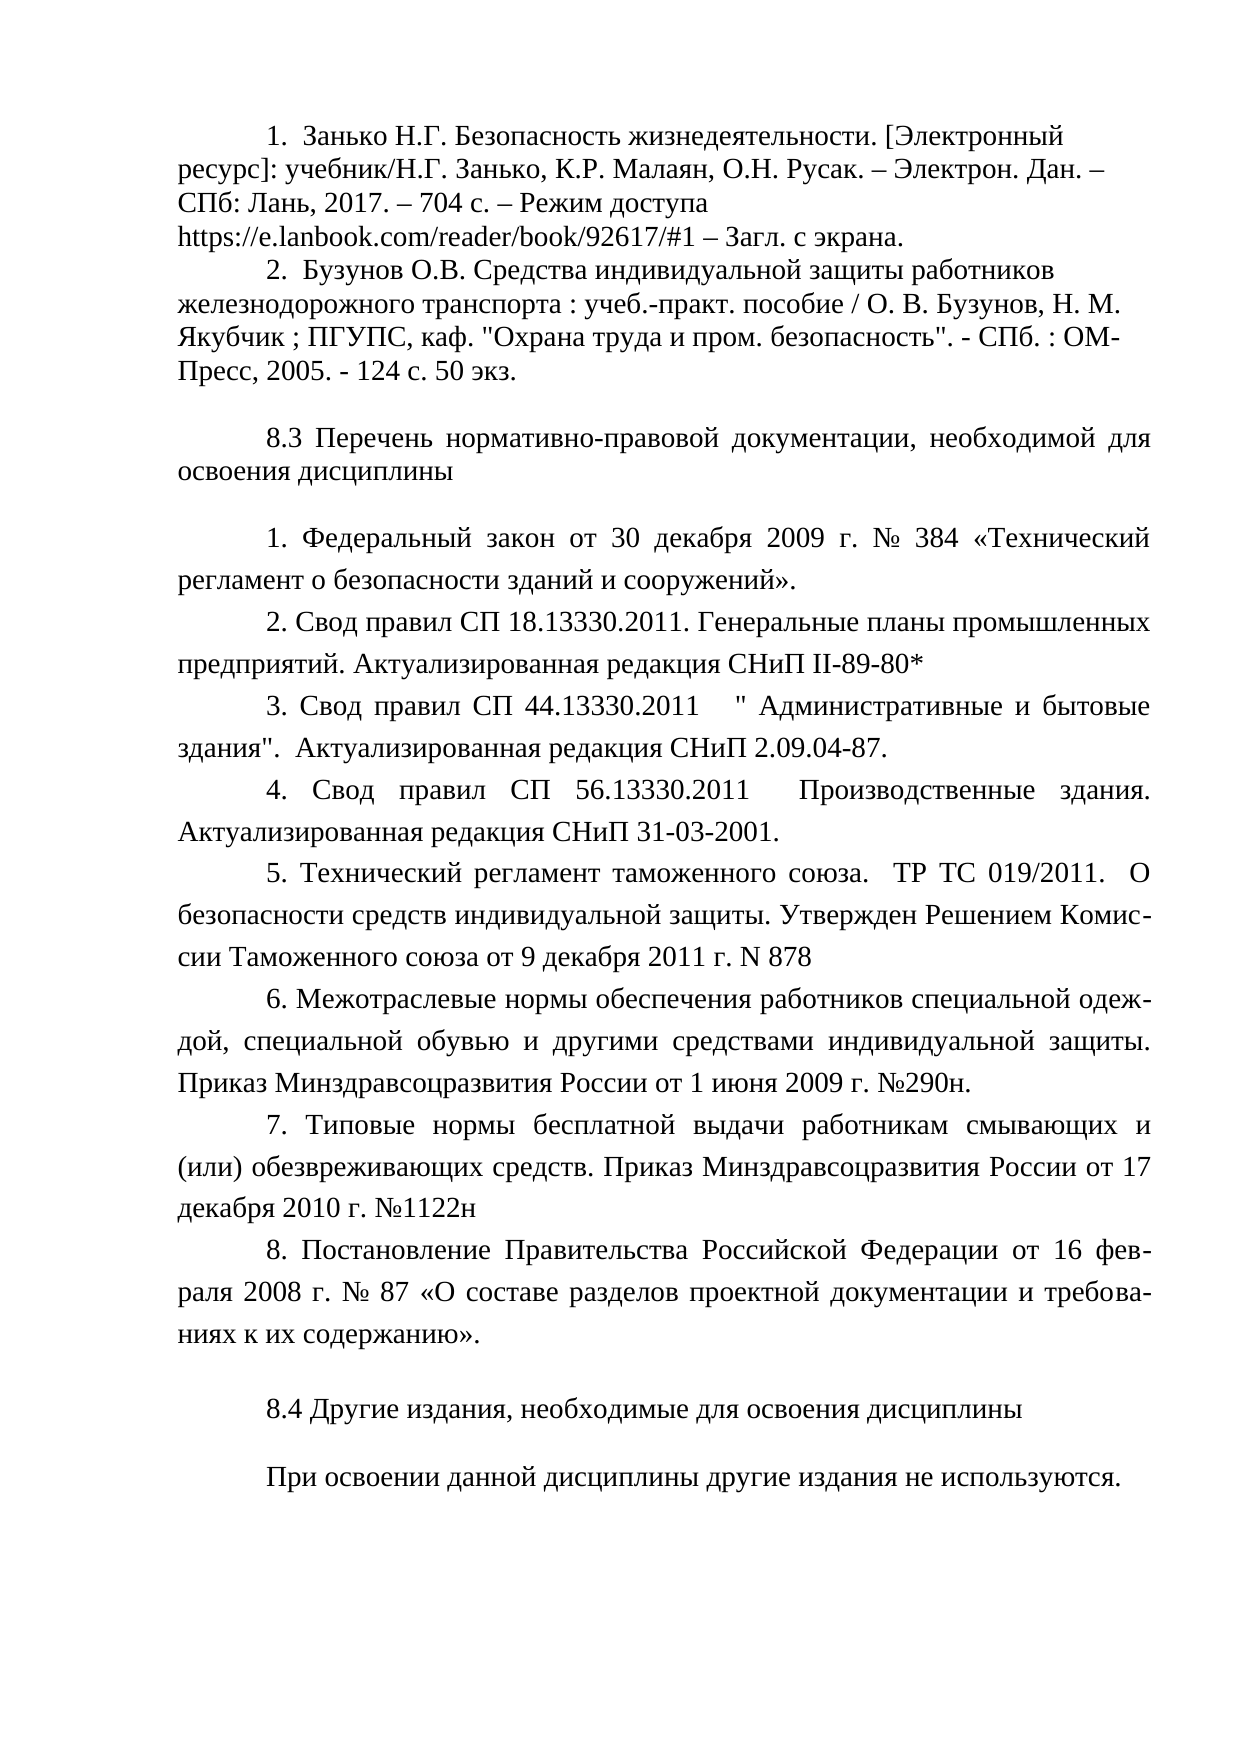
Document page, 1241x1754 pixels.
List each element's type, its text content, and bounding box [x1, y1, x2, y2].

text 8.3 Перечень нормативно-правовой документации, необходимой для освоения дисциплины [177, 420, 1152, 487]
text 4. Свод правил СП 56.13330.2011 Производственные здания. Актуализированная редакция СНиП 31-03-2001. [177, 772, 1152, 847]
text 1. Федеральный закон от 30 декабря 2009 г. № 384 «Технический регламент о безопасности зданий и сооружений». [177, 521, 1152, 596]
text 7. Типовые нормы бесплатной выдачи работникам смывающих и (или) обезвреживающих средств. Приказ Минздравсоцразвития России от 17 декабря 2010 г. №1122н [177, 1107, 1152, 1224]
text 2. Свод правил СП 18.13330.2011. Генеральные планы промышленных предприятий. Актуализированная редакция СНиП II-89-80* [177, 604, 1152, 680]
text При освоении данной дисциплины другие издания не используются. [177, 1459, 1152, 1492]
text 3. Свод правил СП 44.13330.2011 " Административные и бытовые здания". Актуализированная редакция СНиП 2.09.04-87. [177, 688, 1152, 763]
text 1. Занько Н.Г. Безопасность жизнедеятельности. [Электронный ресурс]: учебник/Н.Г. Занько, К.Р. Малаян, О.Н. Русак. – Электрон. Дан. – СПб: Лань, 2017. – 704 с. – Режим доступа https://e.lanbook.com/reader/book/92617/#1 – Загл. с экрана. [177, 118, 1152, 252]
text 6. Межотраслевые нормы обеспечения работников специальной одеждой, специальной обувью и другими средствами индивидуальной защиты. Приказ Минздравсоцразвития России от 1 июня 2009 г. №290н. [177, 981, 1152, 1098]
text 8.4 Другие издания, необходимые для освоения дисциплины [177, 1392, 1152, 1425]
text 8. Постановление Правительства Российской Федерации от 16 февраля 2008 г. № 87 «О составе разделов проектной документации и требованиях к их содержанию». [177, 1232, 1152, 1350]
text 5. Технический регламент таможенного союза. ТР ТС 019/2011. О безопасности средств индивидуальной защиты. Утвержден Решением Комиссии Таможенного союза от 9 декабря 2011 г. N 878 [177, 856, 1152, 973]
text 2. Бузунов О.В. Средства индивидуальной защиты работников железнодорожного транспорта : учеб.-практ. пособие / О. В. Бузунов, Н. М. Якубчик ; ПГУПС, каф. "Охрана труда и пром. безопасность". - СПб. : ОМ-Пресс, 2005. - 124 с. 50 экз. [177, 252, 1152, 386]
